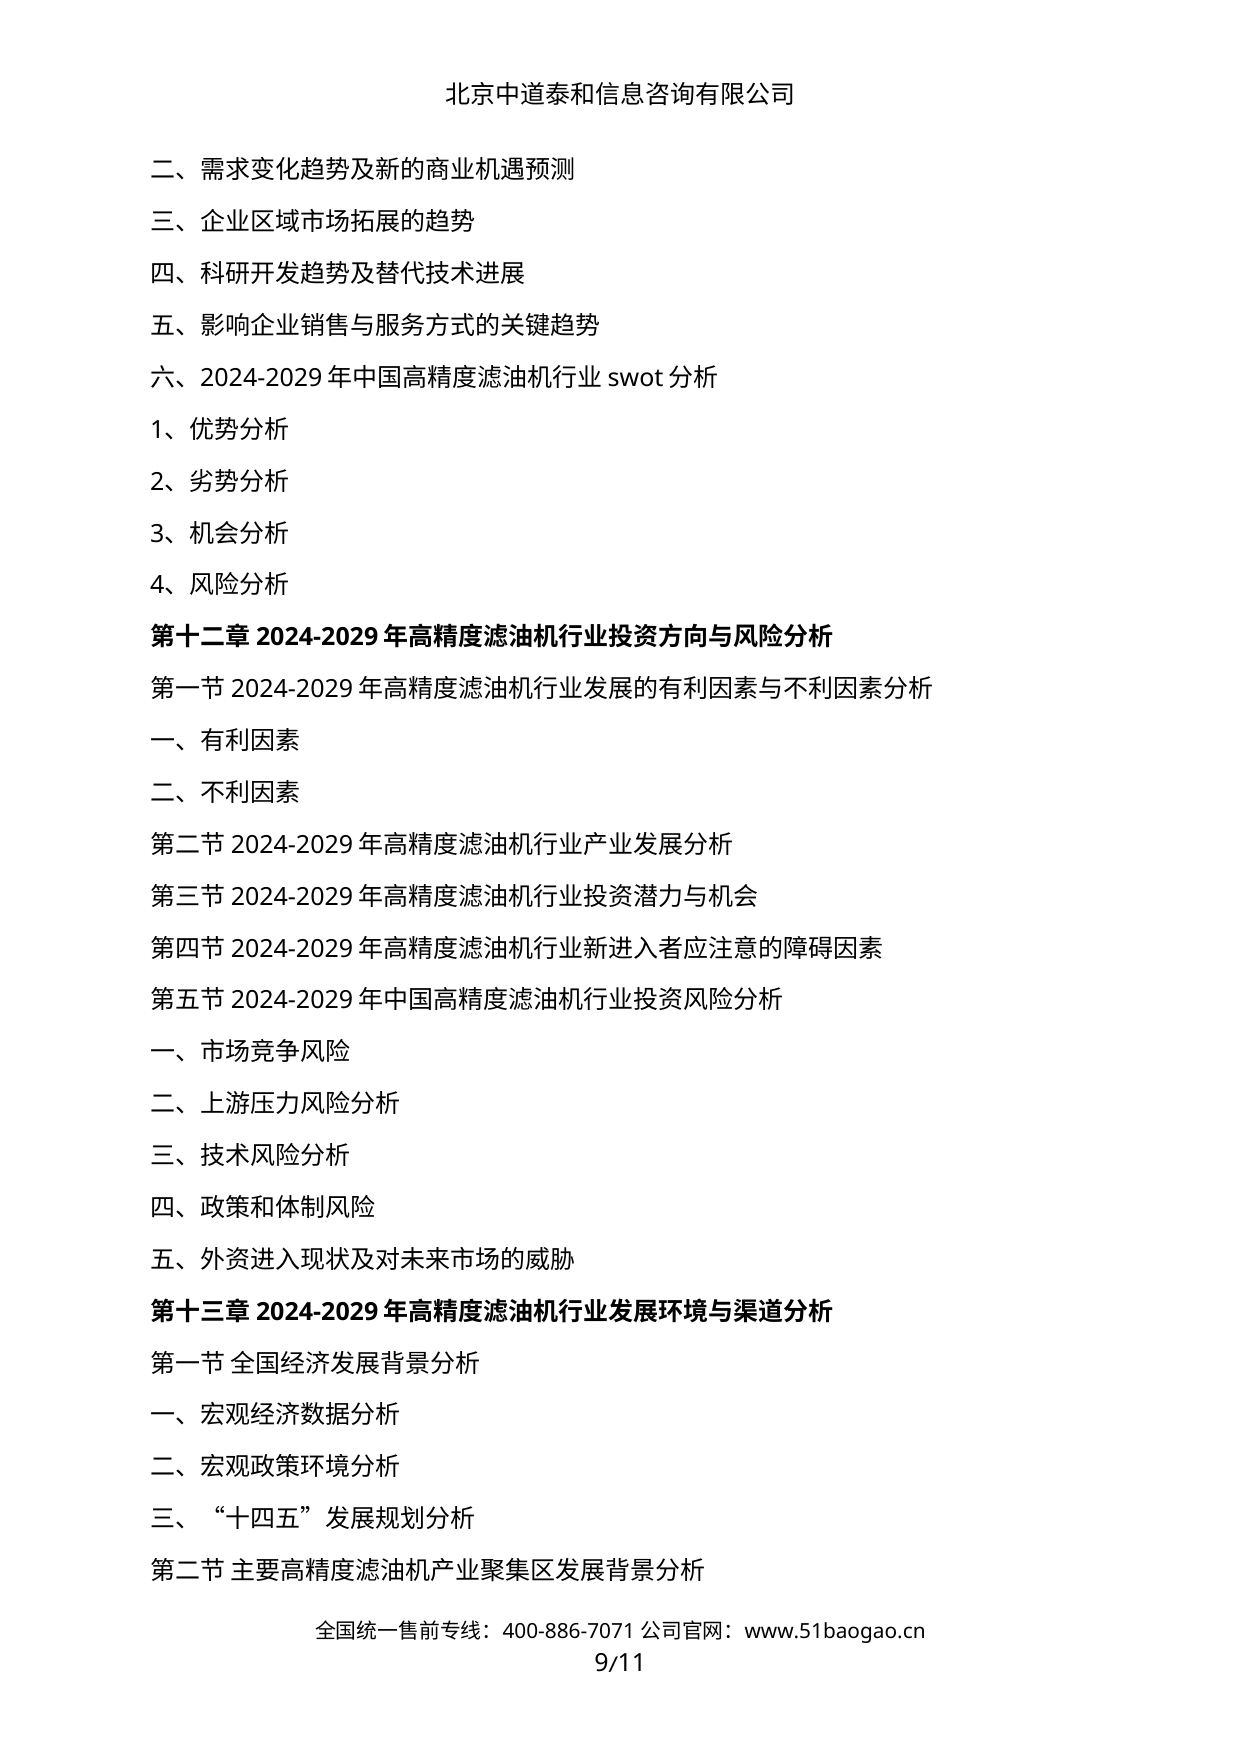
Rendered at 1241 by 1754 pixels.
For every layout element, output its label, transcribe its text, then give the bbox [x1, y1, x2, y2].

text 一、宏观经济数据分析 [150, 1395, 1090, 1431]
text 一、有利因素 [150, 721, 1090, 757]
text 二、宏观政策环境分析 [150, 1447, 1090, 1483]
text 4、风险分析 [150, 565, 1090, 601]
text 三、企业区域市场拓展的趋势 [150, 202, 1090, 238]
text 三、技术风险分析 [150, 1136, 1090, 1172]
text 第一节 2024-2029年高精度滤油机行业发展的有利因素与不利因素分析 [150, 669, 1090, 705]
text 3、机会分析 [150, 513, 1090, 549]
text 1、优势分析 [150, 409, 1090, 446]
text 第二节 主要高精度滤油机产业聚集区发展背景分析 [150, 1551, 1090, 1587]
text 第五节 2024-2029年中国高精度滤油机行业投资风险分析 [150, 980, 1090, 1016]
text 一、市场竞争风险 [150, 1032, 1090, 1068]
text 第三节 2024-2029年高精度滤油机行业投资潜力与机会 [150, 876, 1090, 912]
text 二、上游压力风险分析 [150, 1084, 1090, 1120]
text 三、“十四五”发展规划分析 [150, 1499, 1090, 1535]
text 第四节 2024-2029年高精度滤油机行业新进入者应注意的障碍因素 [150, 928, 1090, 964]
text 2、劣势分析 [150, 461, 1090, 497]
text 六、2024-2029年中国高精度滤油机行业swot分析 [150, 357, 1090, 394]
text 五、外资进入现状及对未来市场的威胁 [150, 1239, 1090, 1276]
text 第二节 2024-2029年高精度滤油机行业产业发展分析 [150, 824, 1090, 861]
text 四、科研开发趋势及替代技术进展 [150, 254, 1090, 290]
text 四、政策和体制风险 [150, 1187, 1090, 1224]
text 二、不利因素 [150, 772, 1090, 809]
text 第十二章 2024-2029年高精度滤油机行业投资方向与风险分析 [150, 617, 1090, 653]
text 第一节 全国经济发展背景分析 [150, 1343, 1090, 1379]
text 五、影响企业销售与服务方式的关键趋势 [150, 306, 1090, 342]
text 第十三章 2024-2029年高精度滤油机行业发展环境与渠道分析 [150, 1291, 1090, 1327]
text 二、需求变化趋势及新的商业机遇预测 [150, 150, 1090, 186]
